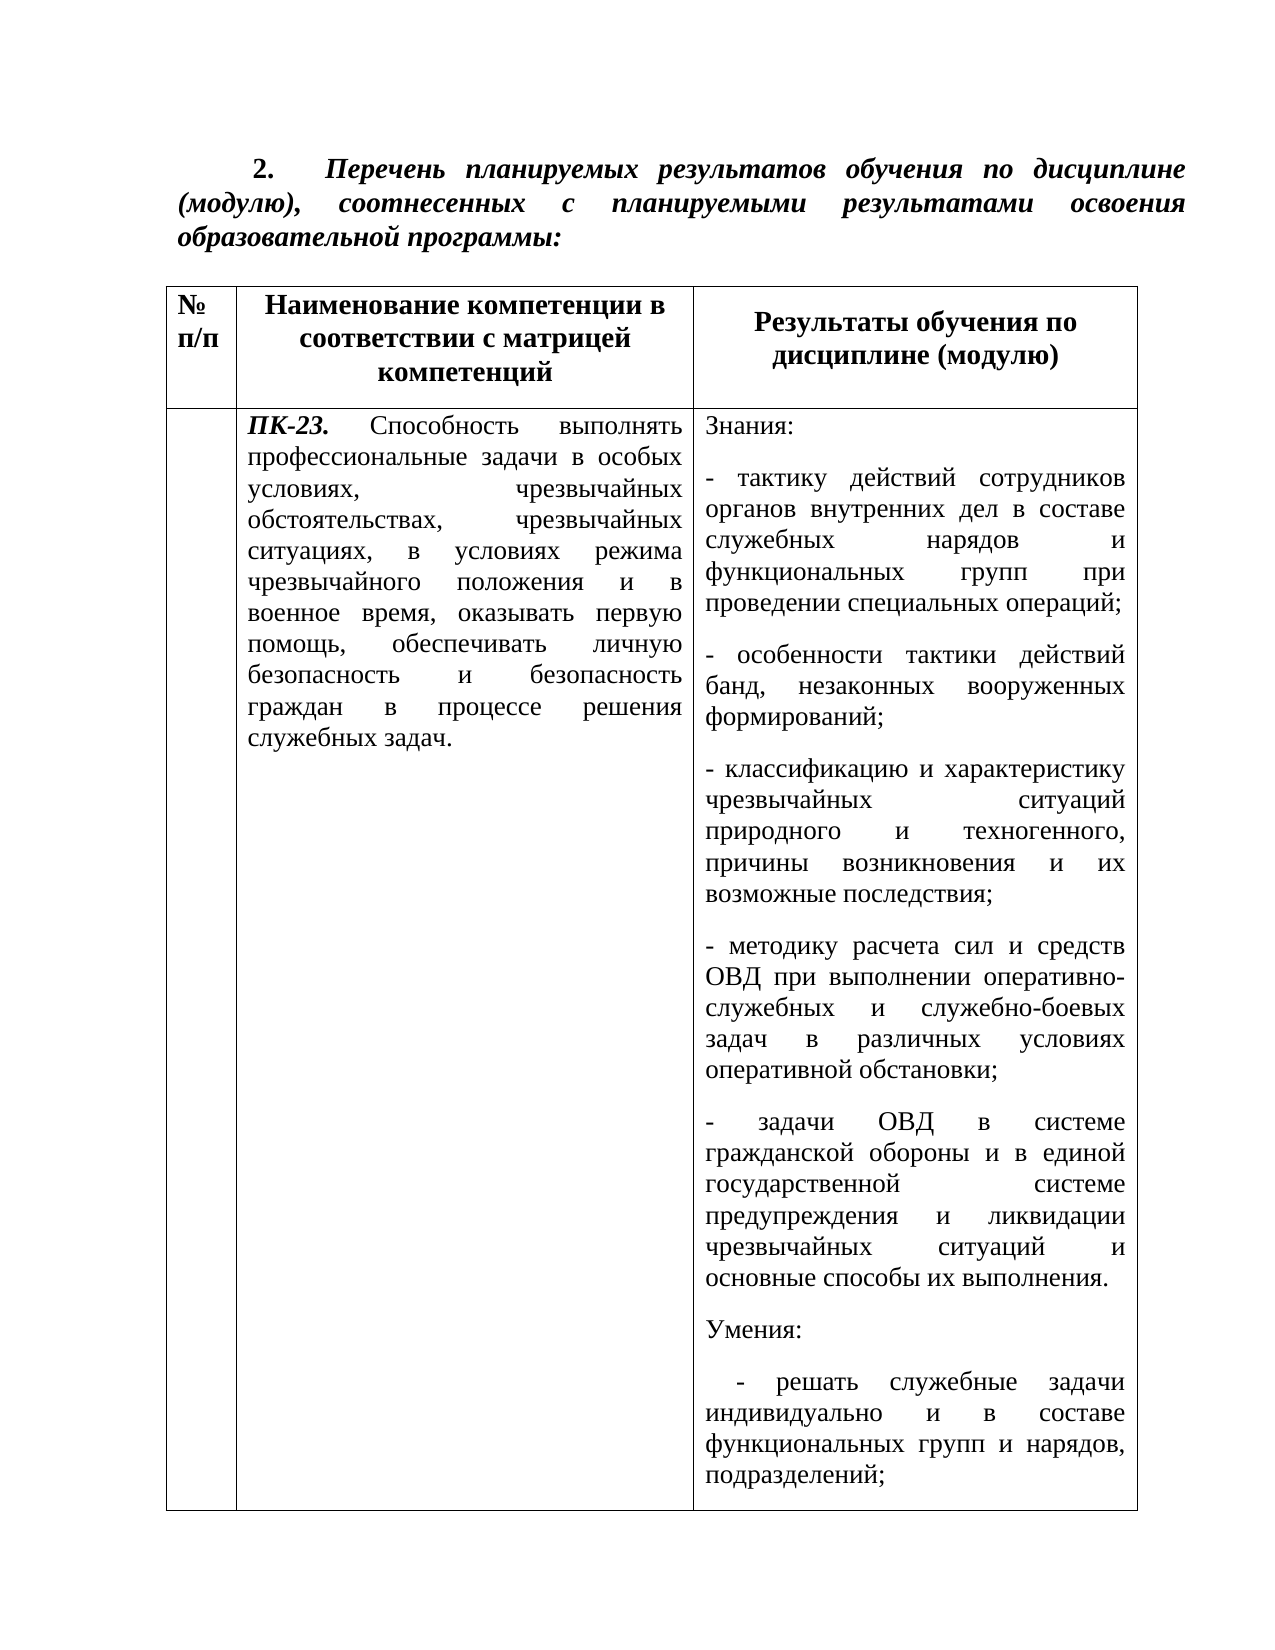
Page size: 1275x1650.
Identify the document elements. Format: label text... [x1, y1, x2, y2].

table_header Результаты обучения по дисциплине (модулю) [694, 287, 1137, 408]
table_header Наименование компетенции в соответствии с матрицей компетенций [237, 287, 693, 408]
table_header № п/п [167, 287, 236, 408]
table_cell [237, 409, 693, 1510]
list Перечень планируемых результатов обучения по дисциплине (модулю), соотнесенных с планируемыми результатами освоения образовательной программы: [177, 152, 1186, 252]
table_cell [167, 409, 236, 1510]
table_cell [694, 409, 1137, 1510]
